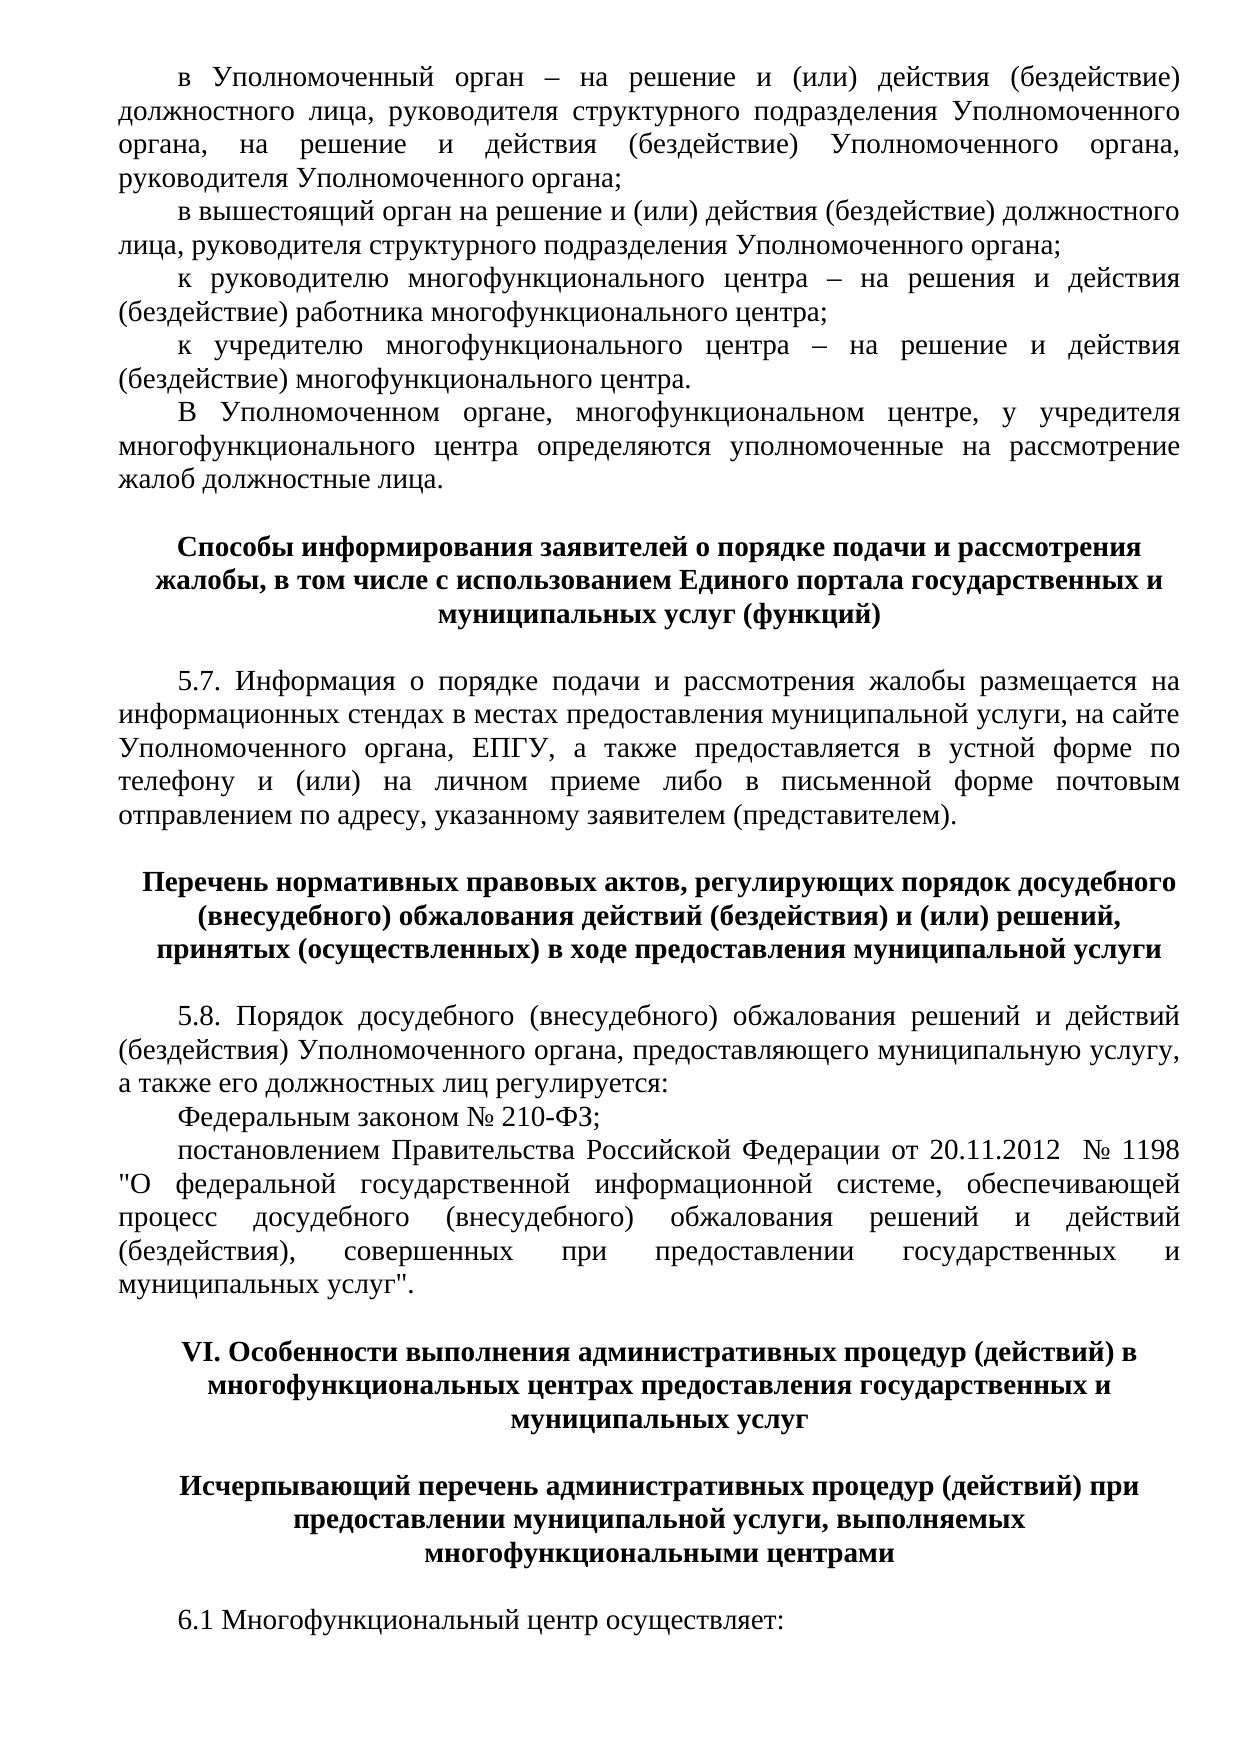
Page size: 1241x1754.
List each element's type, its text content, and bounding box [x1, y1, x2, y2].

subtitle Способы информирования заявителей о порядке подачи и рассмотрения жалобы, в том числе с использованием Единого портала государственных и муниципальных услуг (функций) [138, 529, 1181, 629]
text в вышестоящий орган на решение и (или) действия (бездействие) должностного лица, руководителя структурного подразделения Уполномоченного органа; [118, 193, 1181, 260]
text постановлением Правительства Российской Федерации от 20.11.2012 № 1198 "О федеральной государственной информационной системе, обеспечивающей процесс досудебного (внесудебного) обжалования решений и действий (бездействия), совершенных при предоставлении государственных и муниципальных услуг". [118, 1132, 1181, 1300]
text 6.1 Многофункциональный центр осуществляет: [118, 1602, 1181, 1636]
text 5.7. Информация о порядке подачи и рассмотрения жалобы размещается на информационных стендах в местах предоставления муниципальной услуги, на сайте Уполномоченного органа, ЕПГУ, а также предоставляется в устной форме по телефону и (или) на личном приеме либо в письменной форме почтовым отправлением по адресу, указанному заявителем (представителем). [118, 663, 1181, 831]
text в Уполномоченный орган – на решение и (или) действия (бездействие) должностного лица, руководителя структурного подразделения Уполномоченного органа, на решение и действия (бездействие) Уполномоченного органа, руководителя Уполномоченного органа; [118, 59, 1181, 193]
text к учредителю многофункционального центра – на решение и действия (бездействие) многофункционального центра. [118, 327, 1181, 394]
subtitle Перечень нормативных правовых актов, регулирующих порядок досудебного (внесудебного) обжалования действий (бездействия) и (или) решений, принятых (осуществленных) в ходе предоставления муниципальной услуги [138, 864, 1181, 965]
text Федеральным законом № 210-ФЗ; [118, 1099, 1181, 1132]
subtitle VI. Особенности выполнения административных процедур (действий) в многофункциональных центрах предоставления государственных и муниципальных услуг [138, 1334, 1181, 1434]
subtitle Исчерпывающий перечень административных процедур (действий) при предоставлении муниципальной услуги, выполняемых многофункциональными центрами [138, 1468, 1181, 1568]
text 5.8. Порядок досудебного (внесудебного) обжалования решений и действий (бездействия) Уполномоченного органа, предоставляющего муниципальную услугу, а также его должностных лиц регулируется: [118, 998, 1181, 1099]
text к руководителю многофункционального центра – на решения и действия (бездействие) работника многофункционального центра; [118, 260, 1181, 327]
text В Уполномоченном органе, многофункциональном центре, у учредителя многофункционального центра определяются уполномоченные на рассмотрение жалоб должностные лица. [118, 394, 1181, 495]
